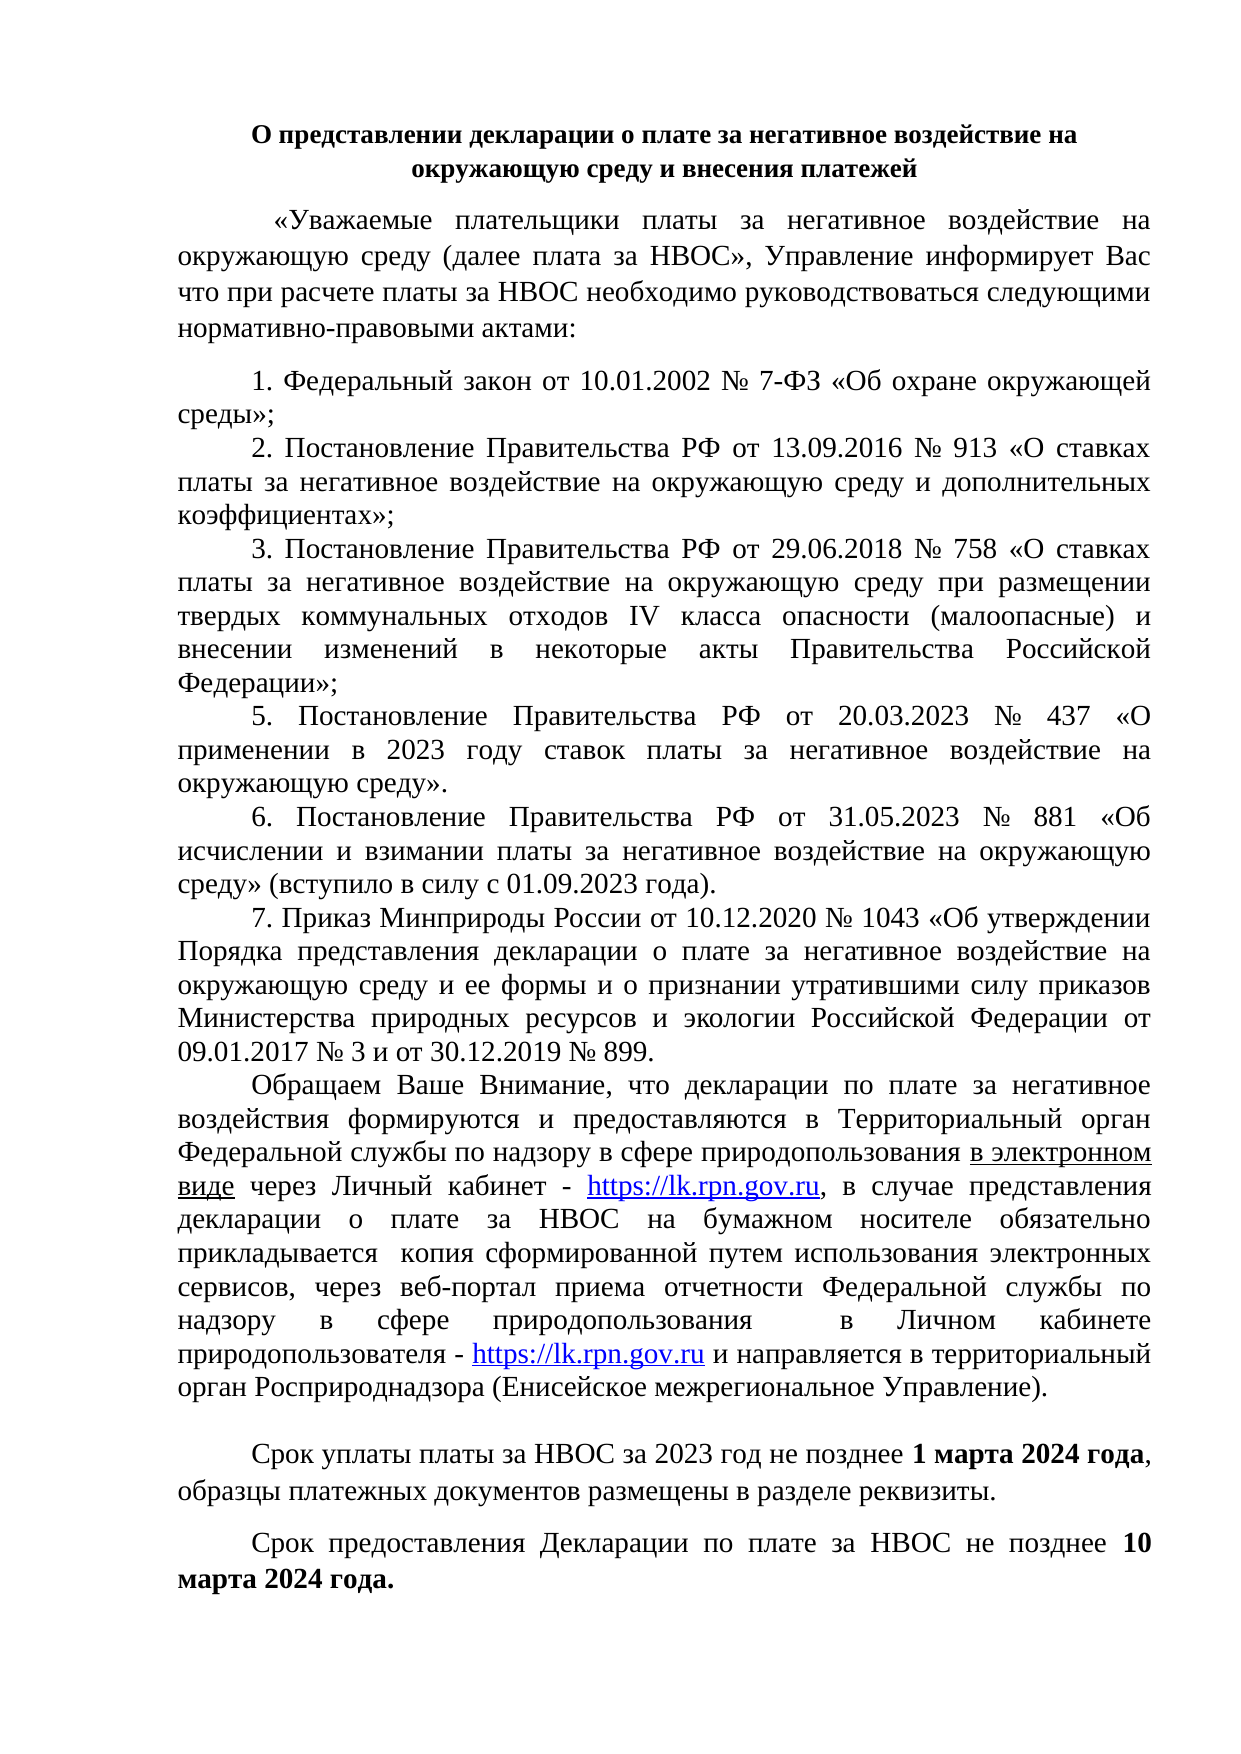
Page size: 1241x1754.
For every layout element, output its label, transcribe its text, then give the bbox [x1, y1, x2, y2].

text 7. Приказ Минприроды России от 10.12.2020 № 1043 «Об утверждении Порядка представления декларации о плате за негативное воздействие на окружающую среду и ее формы и о признании утратившими силу приказов Министерства природных ресурсов и экологии Российской Федерации от 09.01.2017 № 3 и от 30.12.2019 № 899. [177, 900, 1152, 1067]
text 5. Постановление Правительства РФ от 20.03.2023 № 437 «О применении в 2023 году ставок платы за негативное воздействие на окружающую среду». [177, 698, 1152, 799]
text О представлении декларации о плате за негативное воздействие на окружающую среду и внесения платежей [177, 118, 1152, 183]
text Обращаем Ваше Внимание, что декларации по плате за негативное воздействия формируются и предоставляются в Территориальный орган Федеральной службы по надзору в сфере природопользования в электронном виде через Личный кабинет - https://lk.rpn.gov.ru, в случае представления декларации о плате за НВОС на бумажном носителе обязательно прикладывается копия сформированной путем использования электронных сервисов, через веб-портал приема отчетности Федеральной службы по надзору в сфере природопользования в Личном кабинете природопользователя - https://lk.rpn.gov.ru и направляется в территориальный орган Росприроднадзора (Енисейское межрегиональное Управление). [177, 1067, 1152, 1403]
text 1. Федеральный закон от 10.01.2002 № 7-ФЗ «Об охране окружающей среды»; [177, 363, 1152, 430]
text 2. Постановление Правительства РФ от 13.09.2016 № 913 «О ставках платы за негативное воздействие на окружающую среду и дополнительных коэффициентах»; [177, 430, 1152, 531]
text «Уважаемые плательщики платы за негативное воздействие на окружающую среду (далее плата за НВОС», Управление информирует Вас что при расчете платы за НВОС необходимо руководствоваться следующими нормативно-правовыми актами: [177, 202, 1152, 344]
text 3. Постановление Правительства РФ от 29.06.2018 № 758 «О ставках платы за негативное воздействие на окружающую среду при размещении твердых коммунальных отходов IV класса опасности (малоопасные) и внесении изменений в некоторые акты Правительства Российской Федерации»; [177, 531, 1152, 698]
text 6. Постановление Правительства РФ от 31.05.2023 № 881 «Об исчислении и взимании платы за негативное воздействие на окружающую среду» (вступило в силу с 01.09.2023 года). [177, 799, 1152, 900]
text Срок предоставления Декларации по плате за НВОС не позднее 10 марта 2024 года. [177, 1525, 1152, 1595]
text Срок уплаты платы за НВОС за 2023 год не позднее 1 марта 2024 года, образцы платежных документов размещены в разделе реквизиты. [177, 1436, 1152, 1506]
